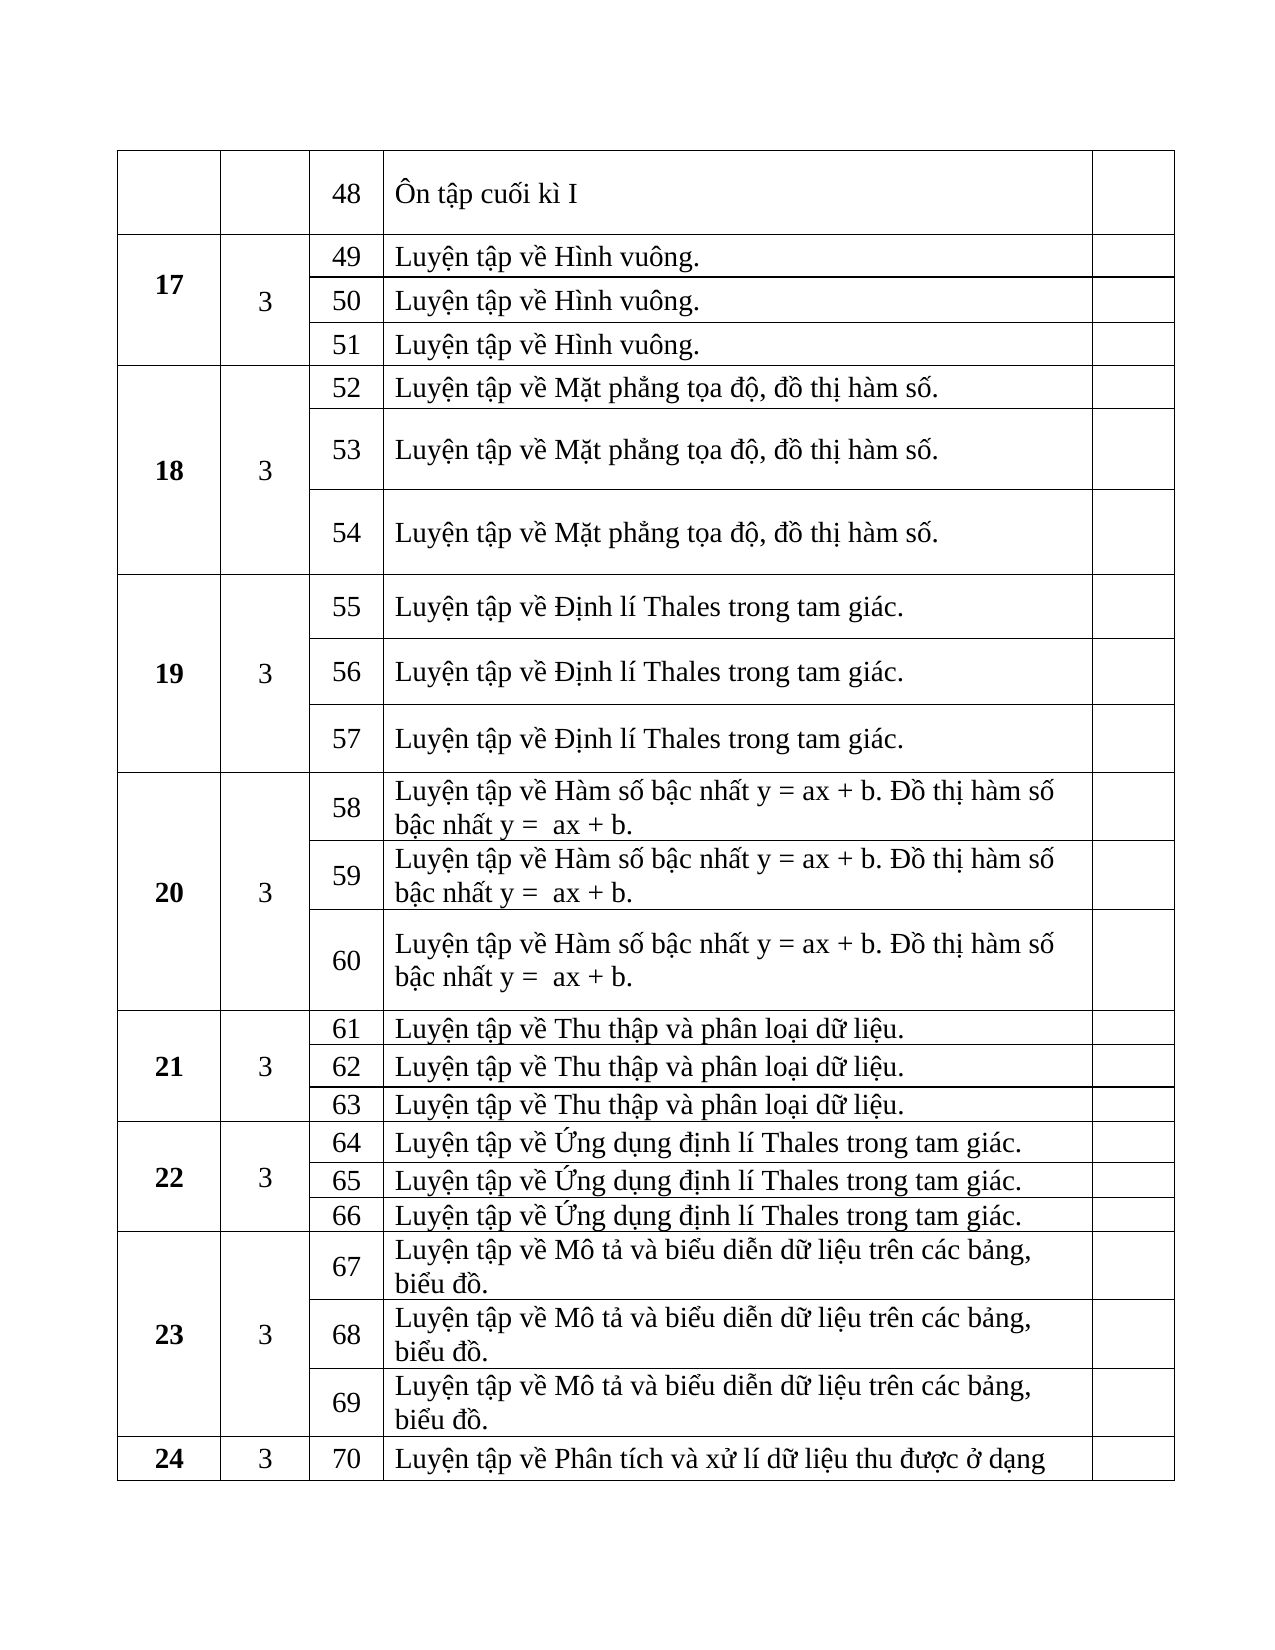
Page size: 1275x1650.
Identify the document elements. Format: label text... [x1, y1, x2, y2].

table_cell Luyện tập về Hàm số bậc nhất y = ax + b. Đồ thị hàm số bậc nhất y = ax + b. [384, 841, 1092, 908]
table_cell Luyện tập về Hình vuông. [384, 323, 1092, 365]
table_cell 54 [310, 490, 383, 574]
table_cell 65 [310, 1163, 383, 1197]
table_cell 19 [118, 575, 220, 772]
table_cell [1093, 575, 1174, 638]
table_cell 3 [221, 1011, 309, 1121]
table_cell [1093, 366, 1174, 408]
table_cell 50 [310, 278, 383, 322]
table_cell 55 [310, 575, 383, 638]
table_cell [1093, 1163, 1174, 1197]
table_cell 23 [118, 1232, 220, 1436]
table_cell 60 [310, 910, 383, 1010]
table_cell 20 [118, 773, 220, 1010]
table_cell 24 [118, 1437, 220, 1480]
table_cell [1093, 490, 1174, 574]
table_cell 17 [118, 235, 220, 365]
table_cell 58 [310, 773, 383, 840]
table_cell [1093, 1232, 1174, 1299]
table_cell 18 [118, 366, 220, 574]
table_cell [1093, 1011, 1174, 1044]
table_cell 63 [310, 1088, 383, 1121]
table_cell [1093, 910, 1174, 1010]
table_cell Luyện tập về Mặt phẳng tọa độ, đồ thị hàm số. [384, 366, 1092, 408]
table_cell 59 [310, 841, 383, 908]
table_cell 3 [221, 773, 309, 1010]
table_cell Luyện tập về Ứng dụng định lí Thales trong tam giác. [384, 1122, 1092, 1162]
table_cell [1093, 1300, 1174, 1367]
table_cell [1093, 151, 1174, 234]
table_cell 21 [118, 1011, 220, 1121]
table_cell 67 [310, 1232, 383, 1299]
table_cell [1093, 705, 1174, 772]
table_cell [1093, 639, 1174, 703]
table_cell 52 [310, 366, 383, 408]
table_cell Luyện tập về Mô tả và biểu diễn dữ liệu trên các bảng, biểu đồ. [384, 1300, 1092, 1367]
table_cell Luyện tập về Hình vuông. [384, 235, 1092, 276]
table_cell Luyện tập về Hàm số bậc nhất y = ax + b. Đồ thị hàm số bậc nhất y = ax + b. [384, 910, 1092, 1010]
table_cell 69 [310, 1369, 383, 1436]
table_cell Luyện tập về Thu thập và phân loại dữ liệu. [384, 1011, 1092, 1044]
table_cell Luyện tập về Hình vuông. [384, 278, 1092, 322]
table_cell 3 [221, 1122, 309, 1231]
table_cell 3 [221, 1232, 309, 1436]
table_cell Luyện tập về Định lí Thales trong tam giác. [384, 639, 1092, 703]
table_cell 3 [221, 366, 309, 574]
table_cell 62 [310, 1045, 383, 1086]
table_cell 61 [310, 1011, 383, 1044]
table_cell Ôn tập cuối kì I [384, 151, 1092, 234]
table_cell [1093, 278, 1174, 322]
table_cell Luyện tập về Mô tả và biểu diễn dữ liệu trên các bảng, biểu đồ. [384, 1232, 1092, 1299]
table_cell [1093, 1122, 1174, 1162]
table_cell [1093, 841, 1174, 908]
table_cell Luyện tập về Mô tả và biểu diễn dữ liệu trên các bảng, biểu đồ. [384, 1369, 1092, 1436]
table_cell Luyện tập về Hàm số bậc nhất y = ax + b. Đồ thị hàm số bậc nhất y = ax + b. [384, 773, 1092, 840]
table_cell 68 [310, 1300, 383, 1367]
table_cell 51 [310, 323, 383, 365]
table_cell [1093, 1369, 1174, 1436]
table_cell Luyện tập về Thu thập và phân loại dữ liệu. [384, 1045, 1092, 1086]
table_cell 66 [310, 1198, 383, 1231]
table_cell 49 [310, 235, 383, 276]
table_cell 48 [310, 151, 383, 234]
table_cell [1093, 773, 1174, 840]
table_cell 56 [310, 639, 383, 703]
table_cell [1093, 235, 1174, 276]
table_cell 3 [221, 235, 309, 365]
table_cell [384, 1437, 1092, 1480]
table_cell [1093, 1045, 1174, 1086]
table_cell [1093, 323, 1174, 365]
table_cell Luyện tập về Ứng dụng định lí Thales trong tam giác. [384, 1198, 1092, 1231]
table_cell Luyện tập về Ứng dụng định lí Thales trong tam giác. [384, 1163, 1092, 1197]
table_cell [1093, 409, 1174, 489]
table_cell Luyện tập về Định lí Thales trong tam giác. [384, 705, 1092, 772]
table_cell Luyện tập về Định lí Thales trong tam giác. [384, 575, 1092, 638]
table_cell [1093, 1437, 1174, 1480]
table_cell 3 [221, 575, 309, 772]
table_cell Luyện tập về Mặt phẳng tọa độ, đồ thị hàm số. [384, 490, 1092, 574]
table_cell Luyện tập về Thu thập và phân loại dữ liệu. [384, 1088, 1092, 1121]
table_cell 3 [221, 1437, 309, 1480]
table_cell 53 [310, 409, 383, 489]
table_cell Luyện tập về Mặt phẳng tọa độ, đồ thị hàm số. [384, 409, 1092, 489]
table_cell 64 [310, 1122, 383, 1162]
table_cell [1093, 1198, 1174, 1231]
table_cell 22 [118, 1122, 220, 1231]
table_cell 70 [310, 1437, 383, 1480]
table_cell [1093, 1088, 1174, 1121]
table_cell 57 [310, 705, 383, 772]
